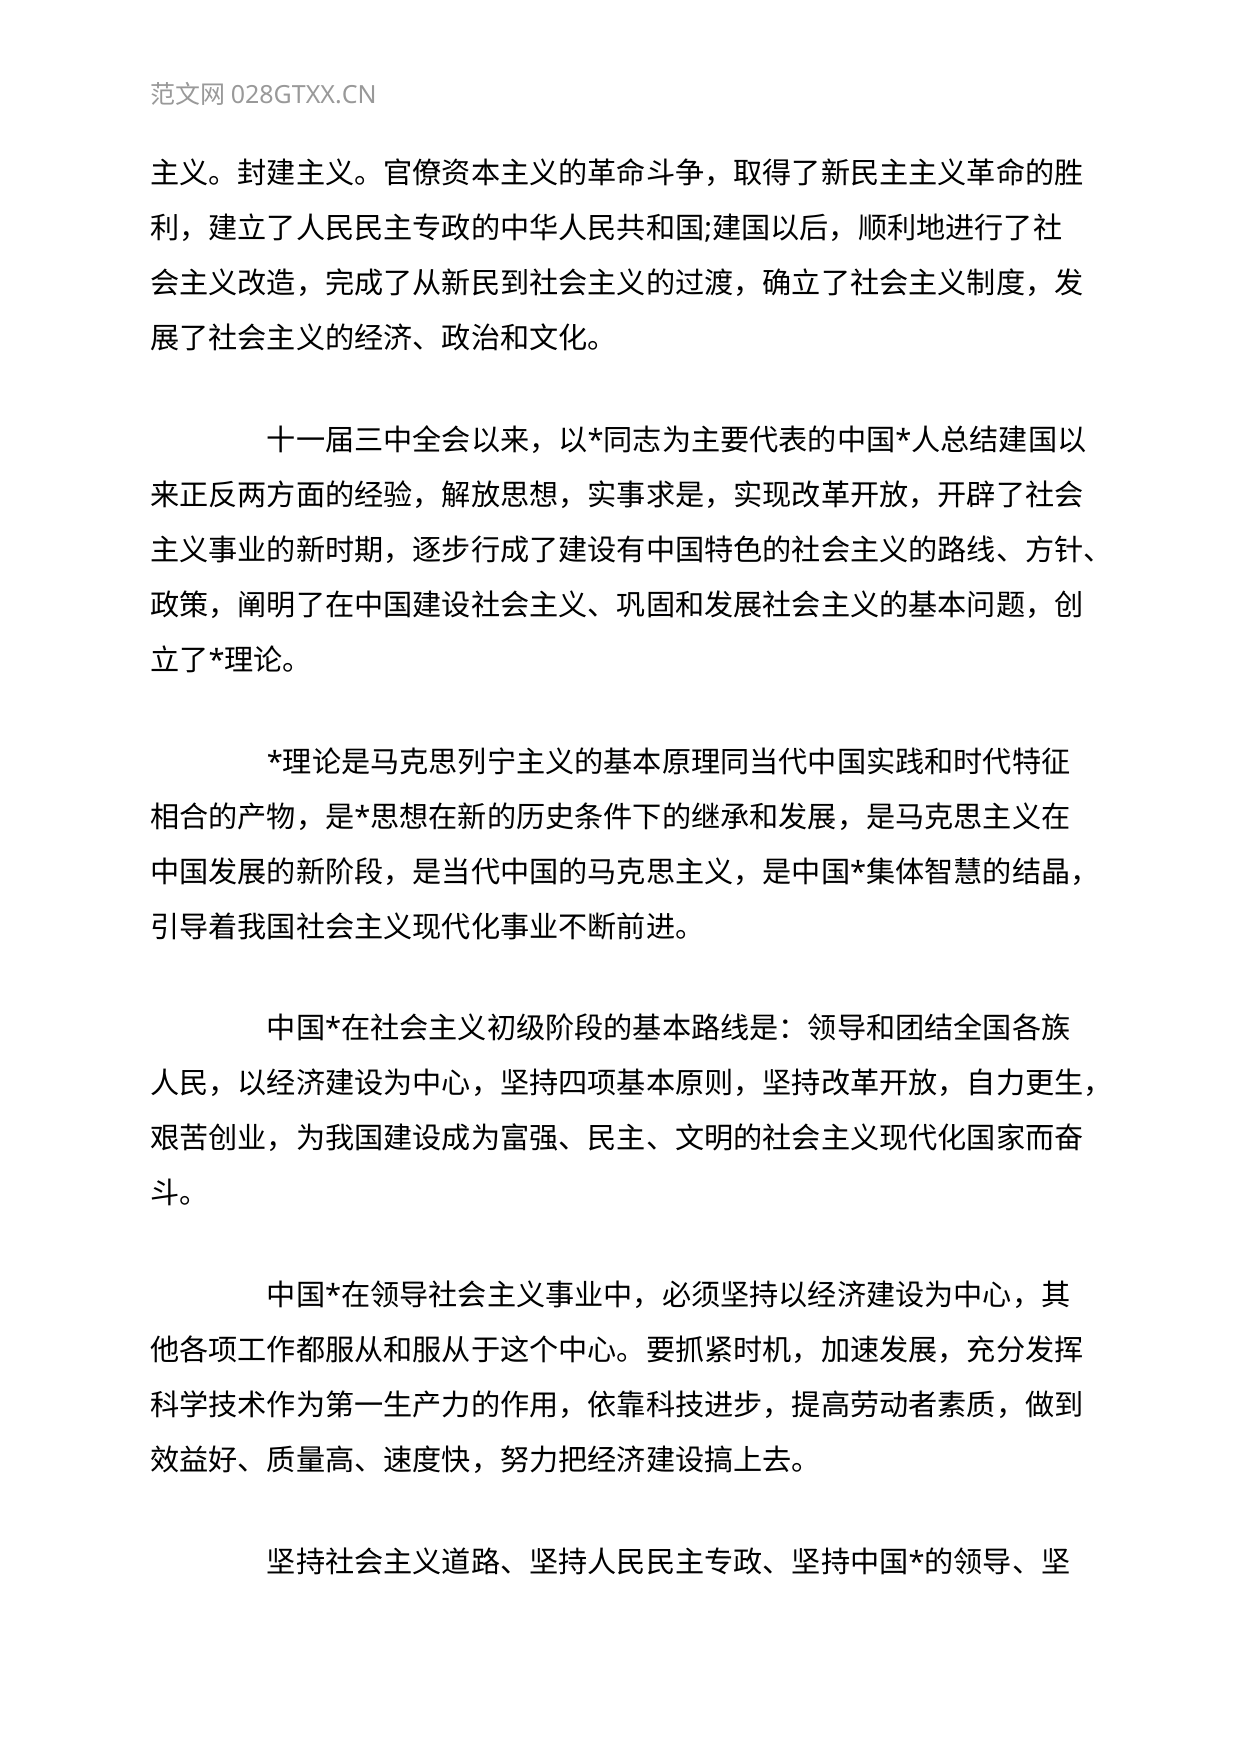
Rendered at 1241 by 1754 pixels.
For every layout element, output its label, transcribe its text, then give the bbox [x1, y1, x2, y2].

text 中国*在领导社会主义事业中，必须坚持以经济建设为中心，其他各项工作都服从和服从于这个中心。要抓紧时机，加速发展，充分发挥科学技术作为第一生产力的作用，依靠科技进步，提高劳动者素质，做到效益好、质量高、速度快，努力把经济建设搞上去。 [150, 1272, 1090, 1479]
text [150, 150, 1090, 357]
text *理论是马克思列宁主义的基本原理同当代中国实践和时代特征相合的产物，是*思想在新的历史条件下的继承和发展，是马克思主义在中国发展的新阶段，是当代中国的马克思主义，是中国*集体智慧的结晶，引导着我国社会主义现代化事业不断前进。 [150, 738, 1090, 946]
text 十一届三中全会以来，以*同志为主要代表的中国*人总结建国以来正反两方面的经验，解放思想，实事求是，实现改革开放，开辟了社会主义事业的新时期，逐步行成了建设有中国特色的社会主义的路线、方针、政策，阐明了在中国建设社会主义、巩固和发展社会主义的基本问题，创立了*理论。 [150, 417, 1090, 679]
text 中国*在社会主义初级阶段的基本路线是：领导和团结全国各族人民，以经济建设为中心，坚持四项基本原则，坚持改革开放，自力更生，艰苦创业，为我国建设成为富强、民主、文明的社会主义现代化国家而奋斗。 [150, 1005, 1090, 1212]
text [150, 1538, 1090, 1581]
